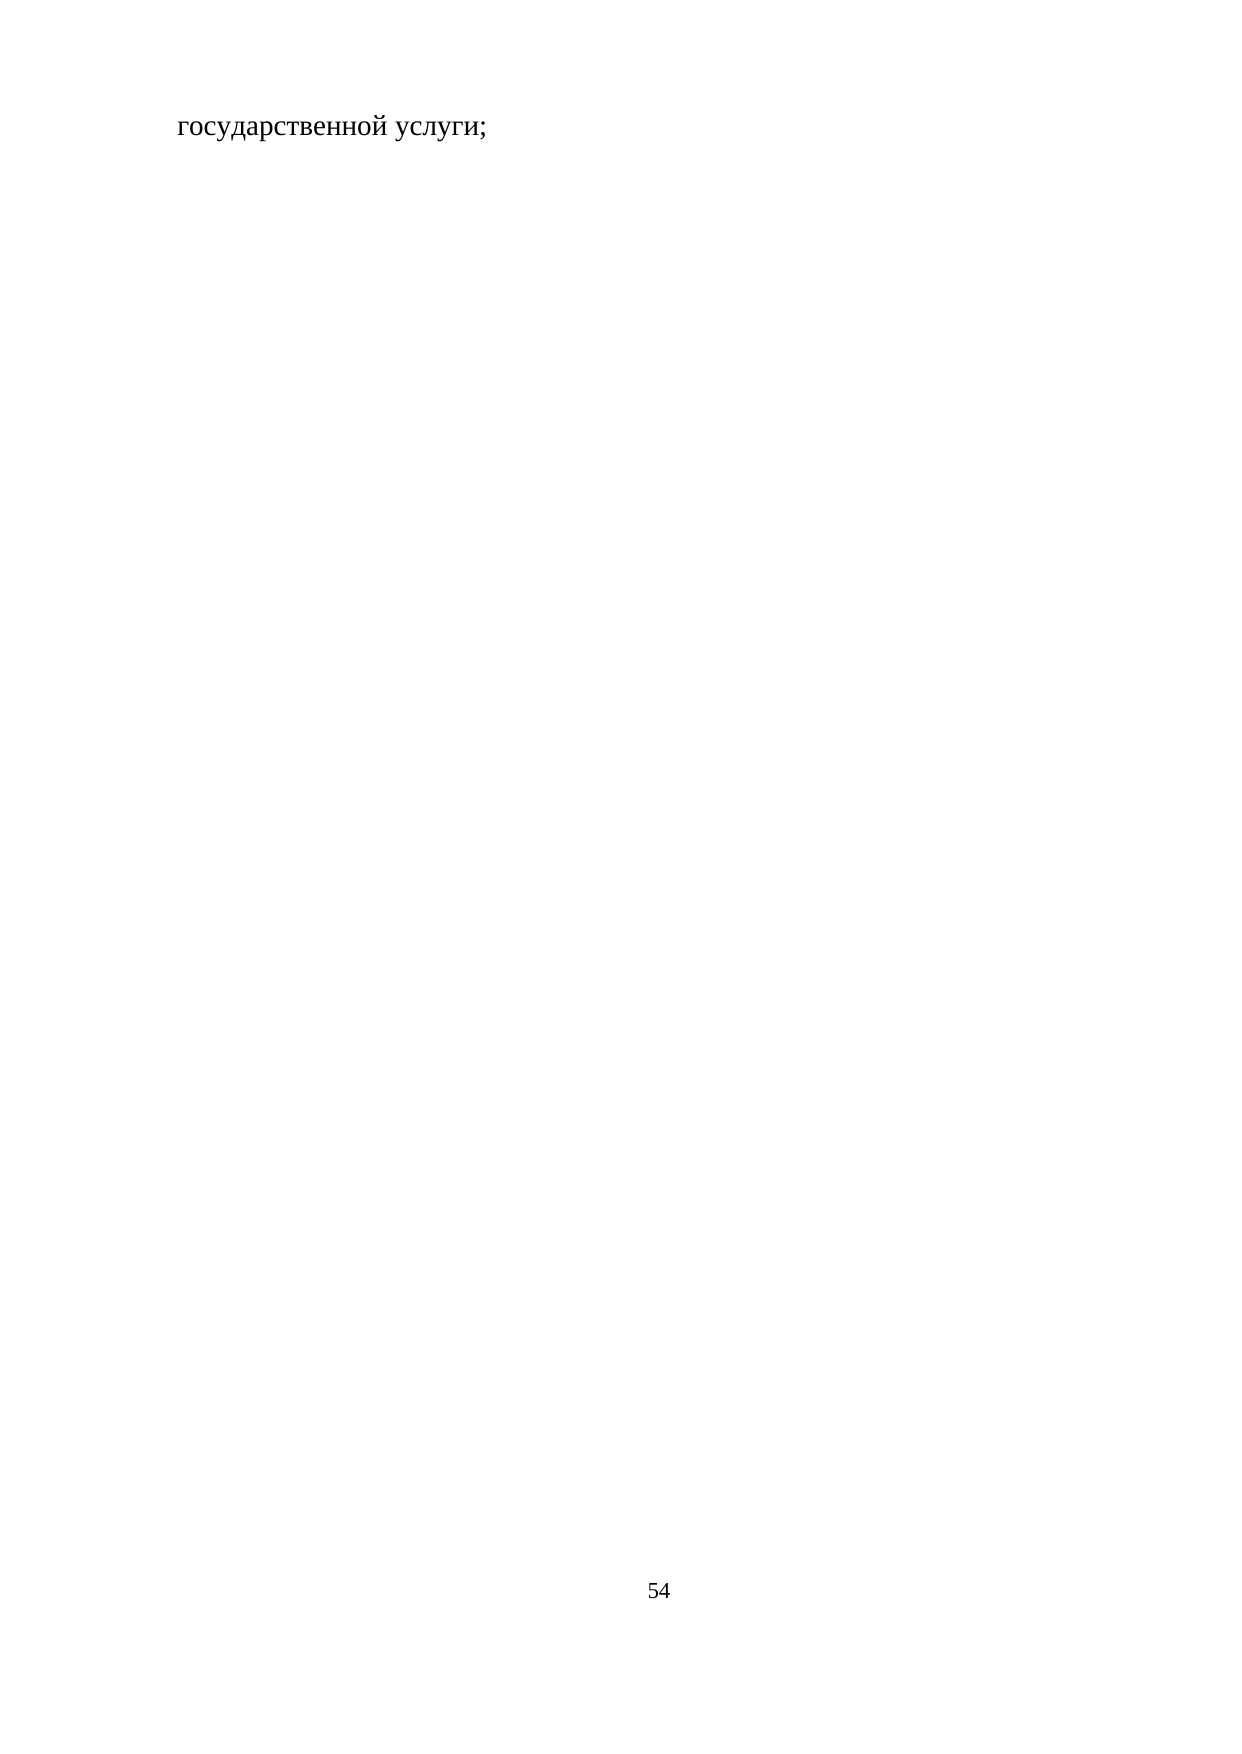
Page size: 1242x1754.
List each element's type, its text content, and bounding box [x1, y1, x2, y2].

text государственной услуги; [177, 108, 1181, 142]
